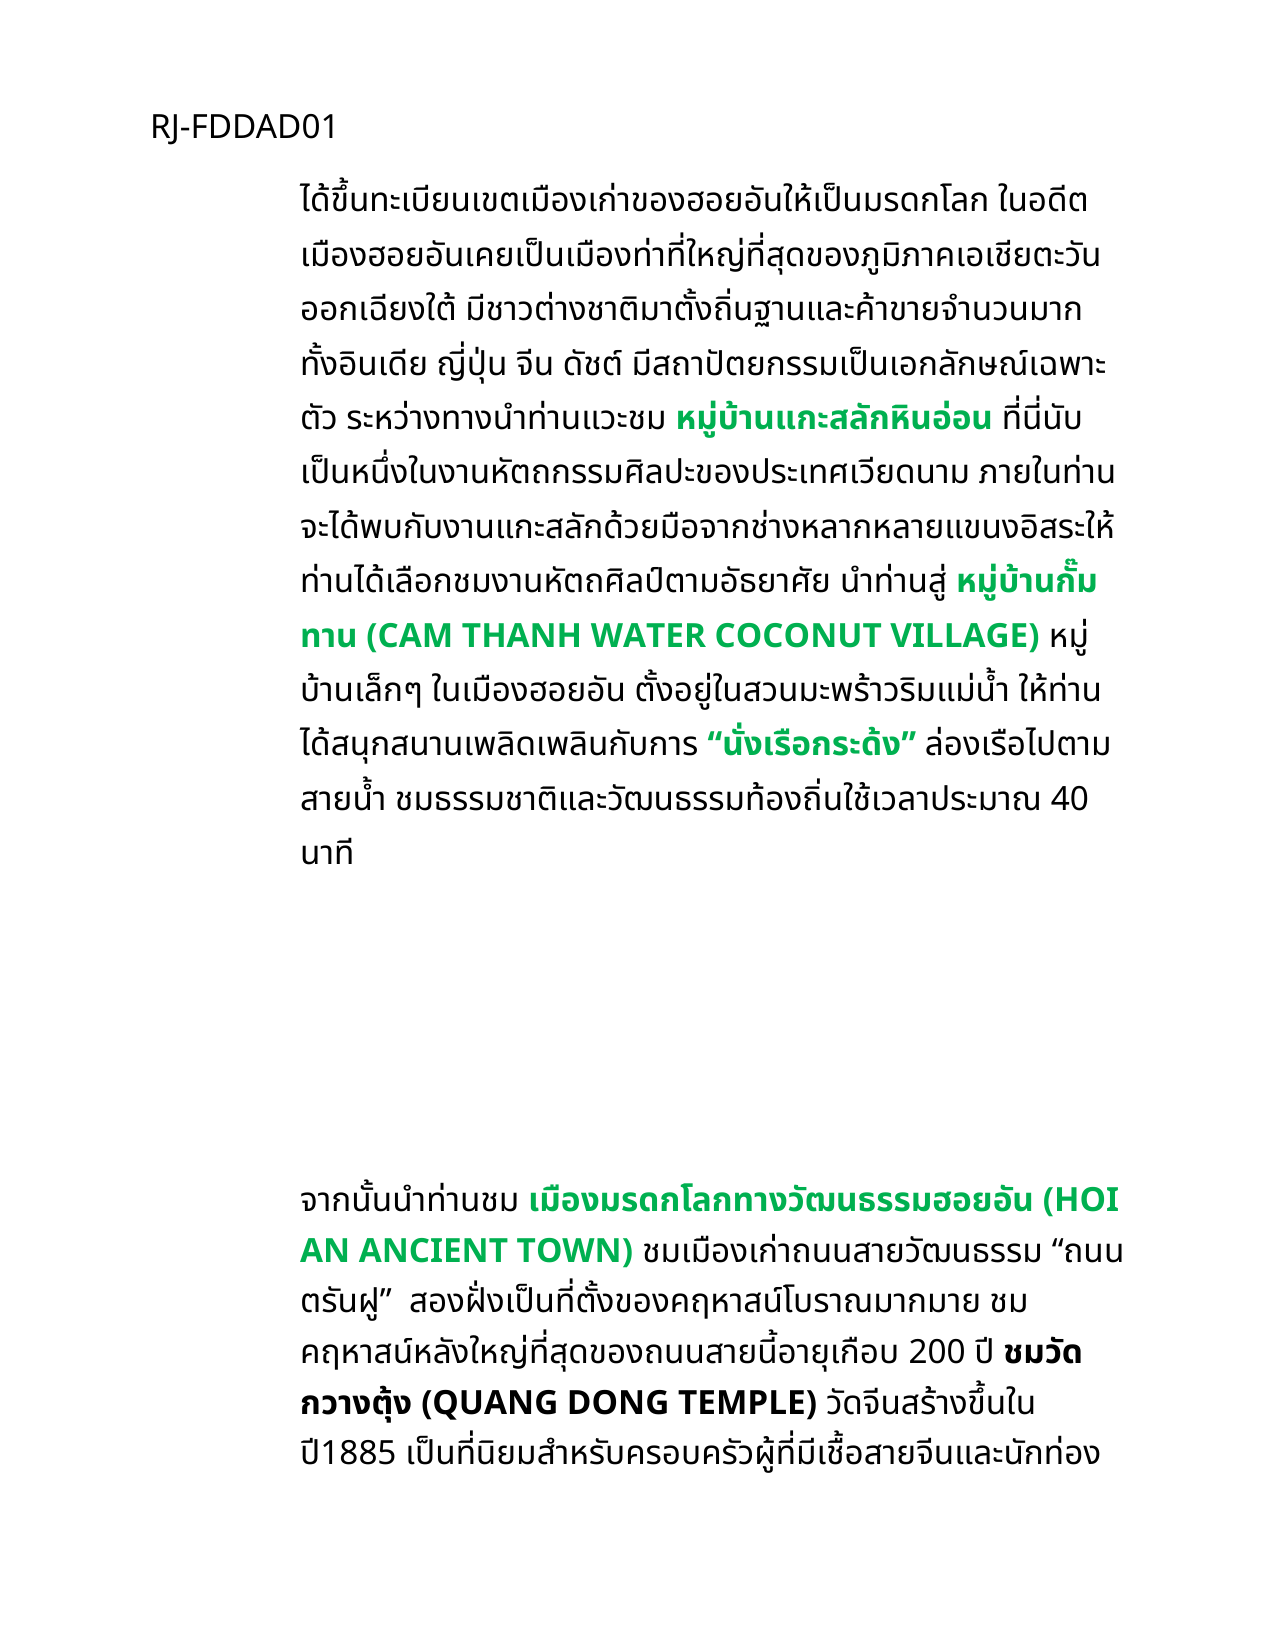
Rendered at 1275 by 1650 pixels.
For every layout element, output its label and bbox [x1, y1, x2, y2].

text [300, 176, 1125, 880]
text [300, 1176, 1125, 1480]
